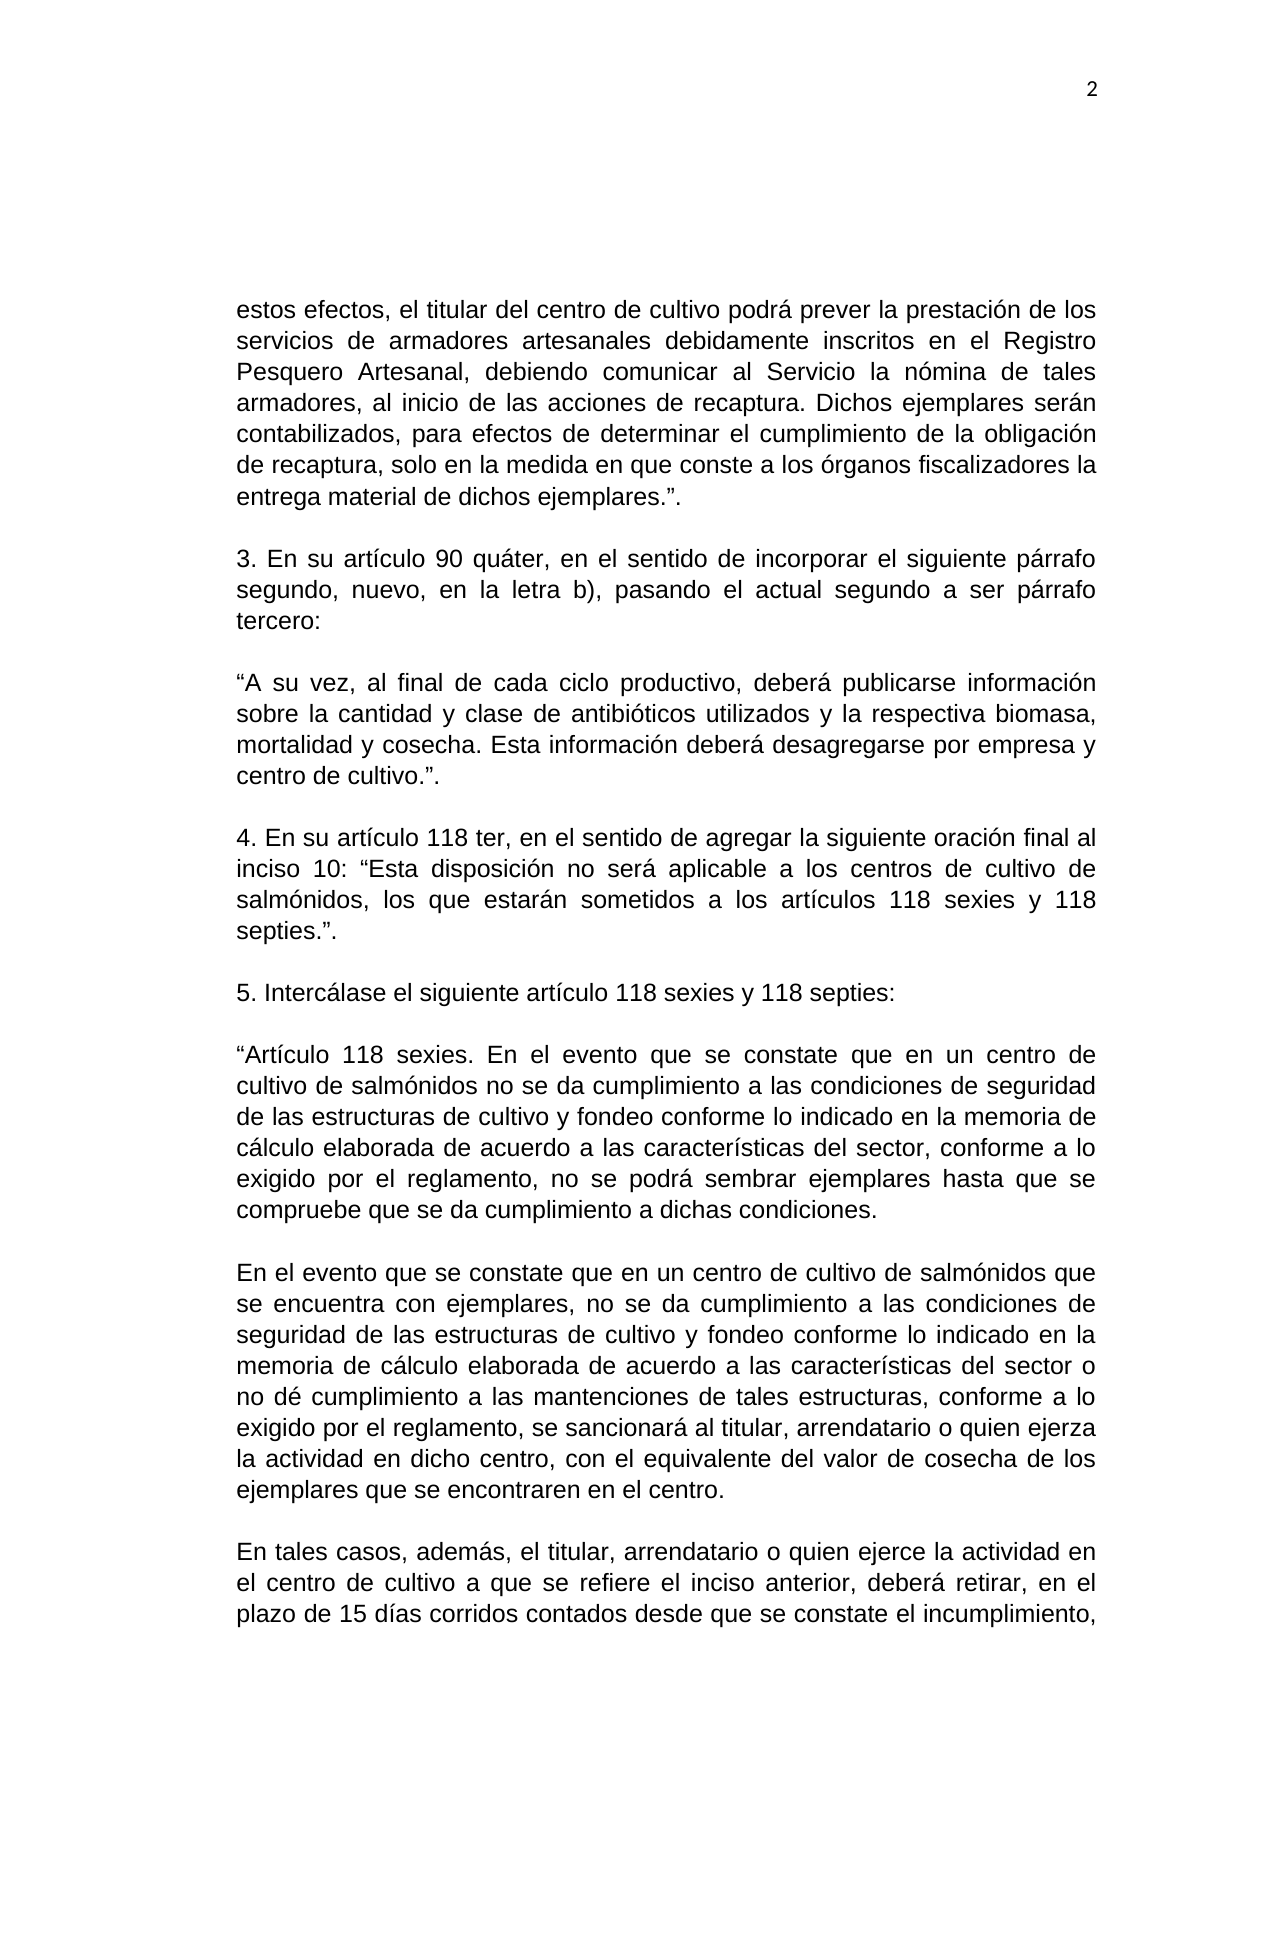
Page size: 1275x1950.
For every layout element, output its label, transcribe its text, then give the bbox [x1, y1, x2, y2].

text “Artículo 118 sexies. En el evento que se constate que en un centro de cultivo de salmónidos no se da cumplimiento a las condiciones de seguridad de las estructuras de cultivo y fondeo conforme lo indicado en la memoria de cálculo elaborada de acuerdo a las características del sector, conforme a lo exigido por el reglamento, no se podrá sembrar ejemplares hasta que se compruebe que se da cumplimiento a dichas condiciones. [236, 1040, 1098, 1224]
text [236, 295, 1098, 510]
text 5. Intercálase el siguiente artículo 118 sexies y 118 septies: [236, 978, 1098, 1007]
text “A su vez, al final de cada ciclo productivo, deberá publicarse información sobre la cantidad y clase de antibióticos utilizados y la respectiva biomasa, mortalidad y cosecha. Esta información deberá desagregarse por empresa y centro de cultivo.”. [236, 668, 1098, 790]
text En el evento que se constate que en un centro de cultivo de salmónidos que se encuentra con ejemplares, no se da cumplimiento a las condiciones de seguridad de las estructuras de cultivo y fondeo conforme lo indicado en la memoria de cálculo elaborada de acuerdo a las características del sector o no dé cumplimiento a las mantenciones de tales estructuras, conforme a lo exigido por el reglamento, se sancionará al titular, arrendatario o quien ejerza la actividad en dicho centro, con el equivalente del valor de cosecha de los ejemplares que se encontraren en el centro. [236, 1258, 1098, 1504]
text 4. En su artículo 118 ter, en el sentido de agregar la siguiente oración final al inciso 10: “Esta disposición no será aplicable a los centros de cultivo de salmónidos, los que estarán sometidos a los artículos 118 sexies y 118 septies.”. [236, 823, 1098, 945]
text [236, 1537, 1098, 1628]
text 3. En su artículo 90 quáter, en el sentido de incorporar el siguiente párrafo segundo, nuevo, en la letra b), pasando el actual segundo a ser párrafo tercero: [236, 544, 1098, 634]
